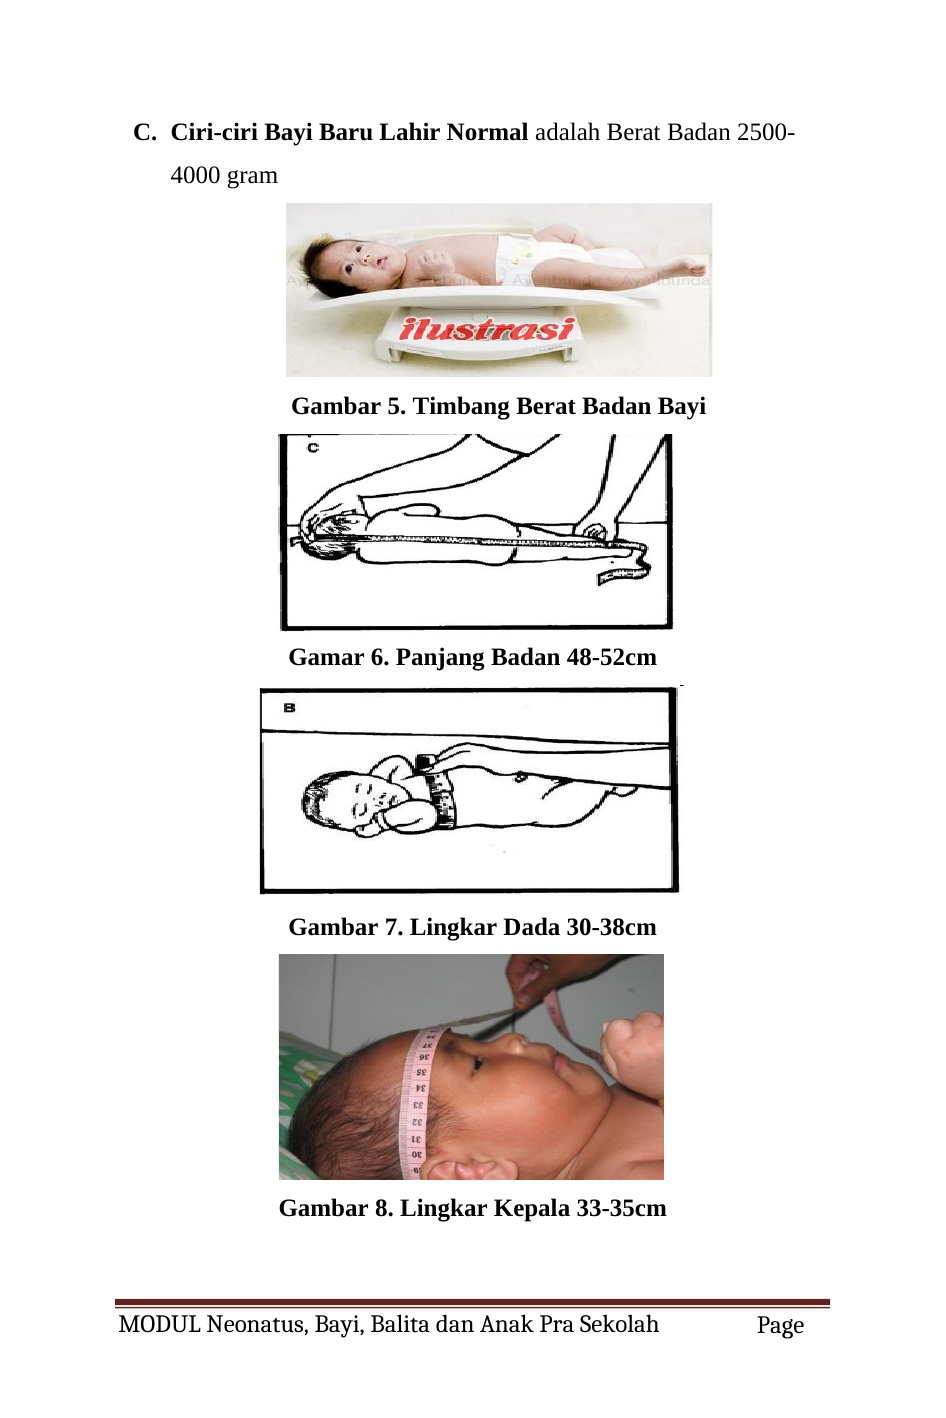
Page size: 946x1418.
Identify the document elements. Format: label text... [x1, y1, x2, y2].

picture [286, 203, 713, 377]
picture [259, 685, 684, 896]
picture [275, 434, 677, 633]
subtitle Gambar 5. Timbang Berat Badan Bayi [291, 391, 879, 420]
picture [278, 954, 664, 1180]
list Ciri-ciri Bayi Baru Lahir Normal adalah Berat Badan 2500- 4000 gram [133, 117, 796, 189]
subtitle Gambar 7. Lingkar Dada 30-38cm [288, 912, 879, 941]
